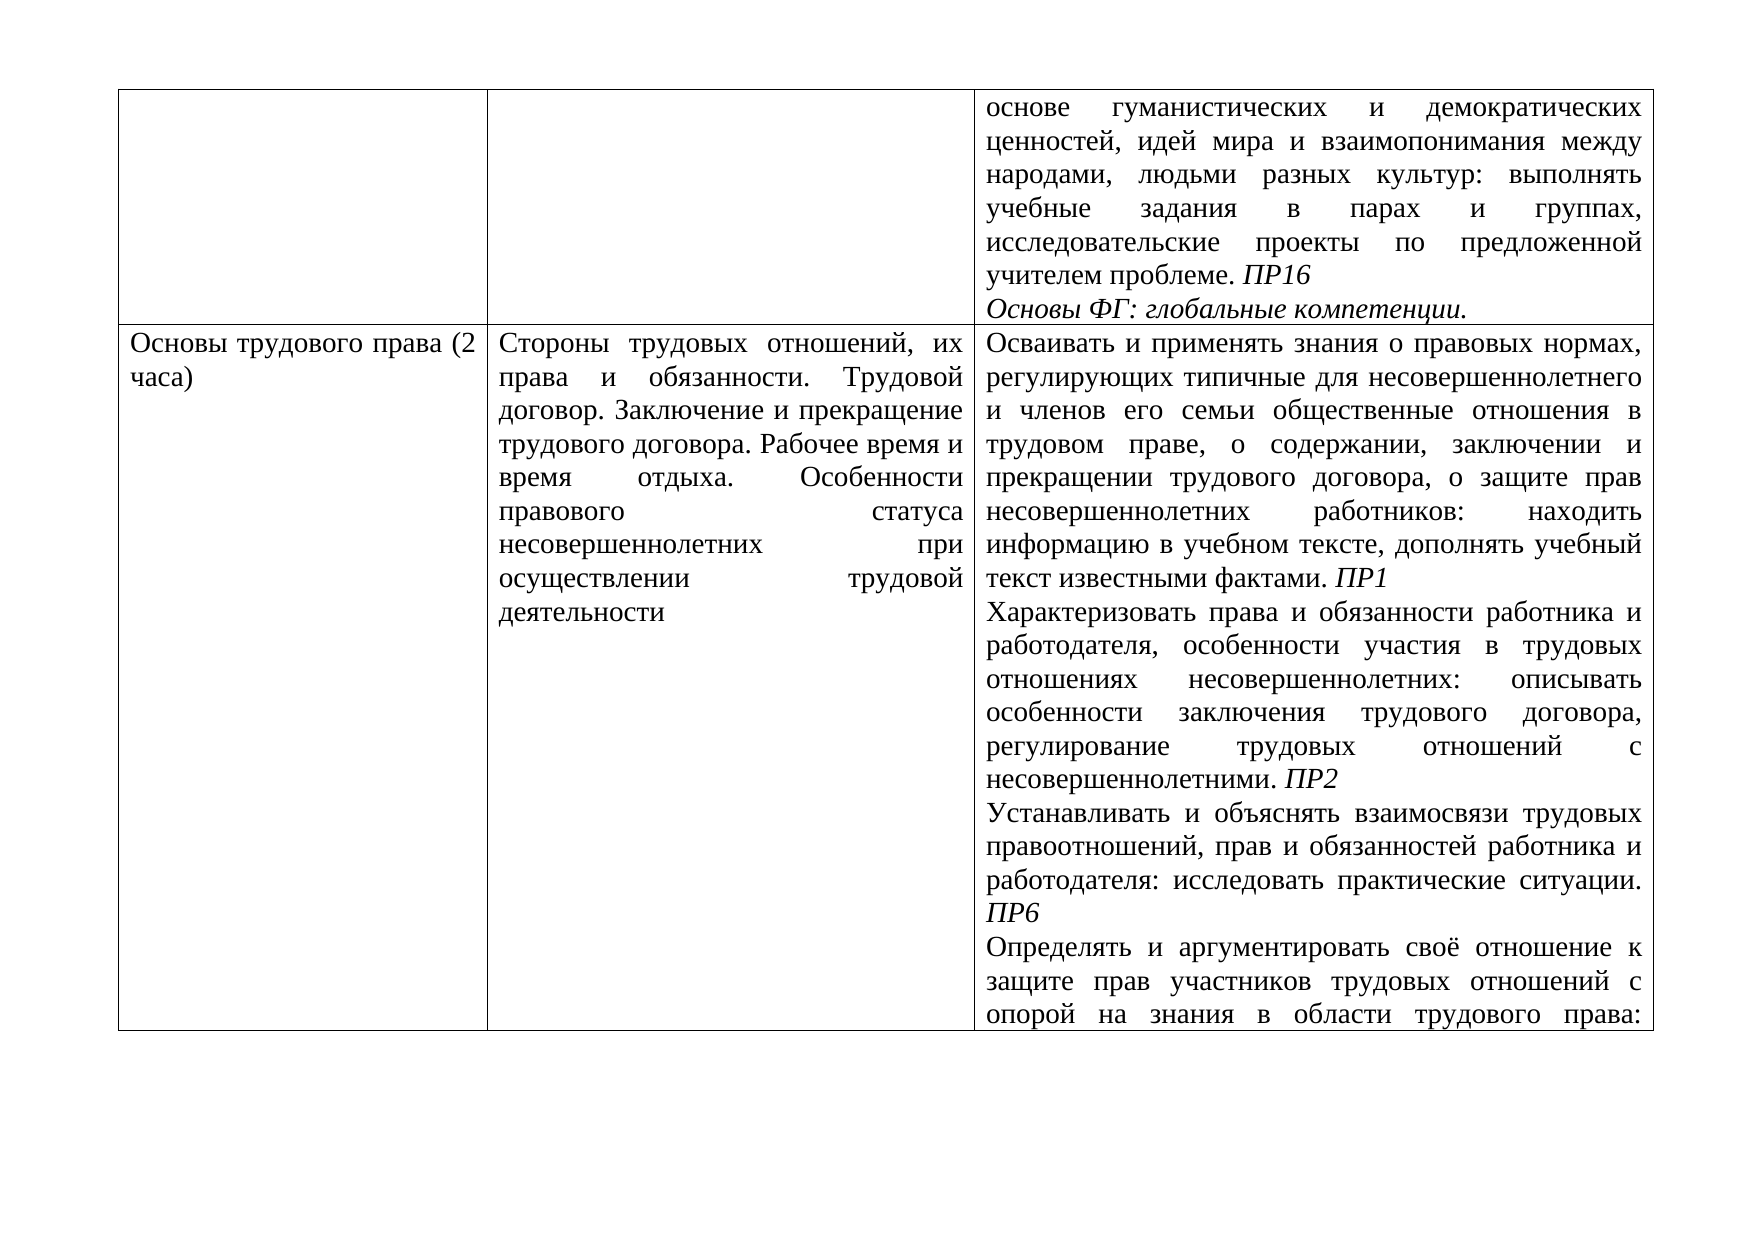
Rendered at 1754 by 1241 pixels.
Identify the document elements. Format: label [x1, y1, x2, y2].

table_cell [119, 325, 487, 1030]
table_cell [488, 90, 974, 324]
table_cell [488, 325, 974, 1030]
table_cell [119, 90, 487, 324]
table_cell [975, 325, 1653, 1030]
table_cell [975, 90, 1653, 324]
